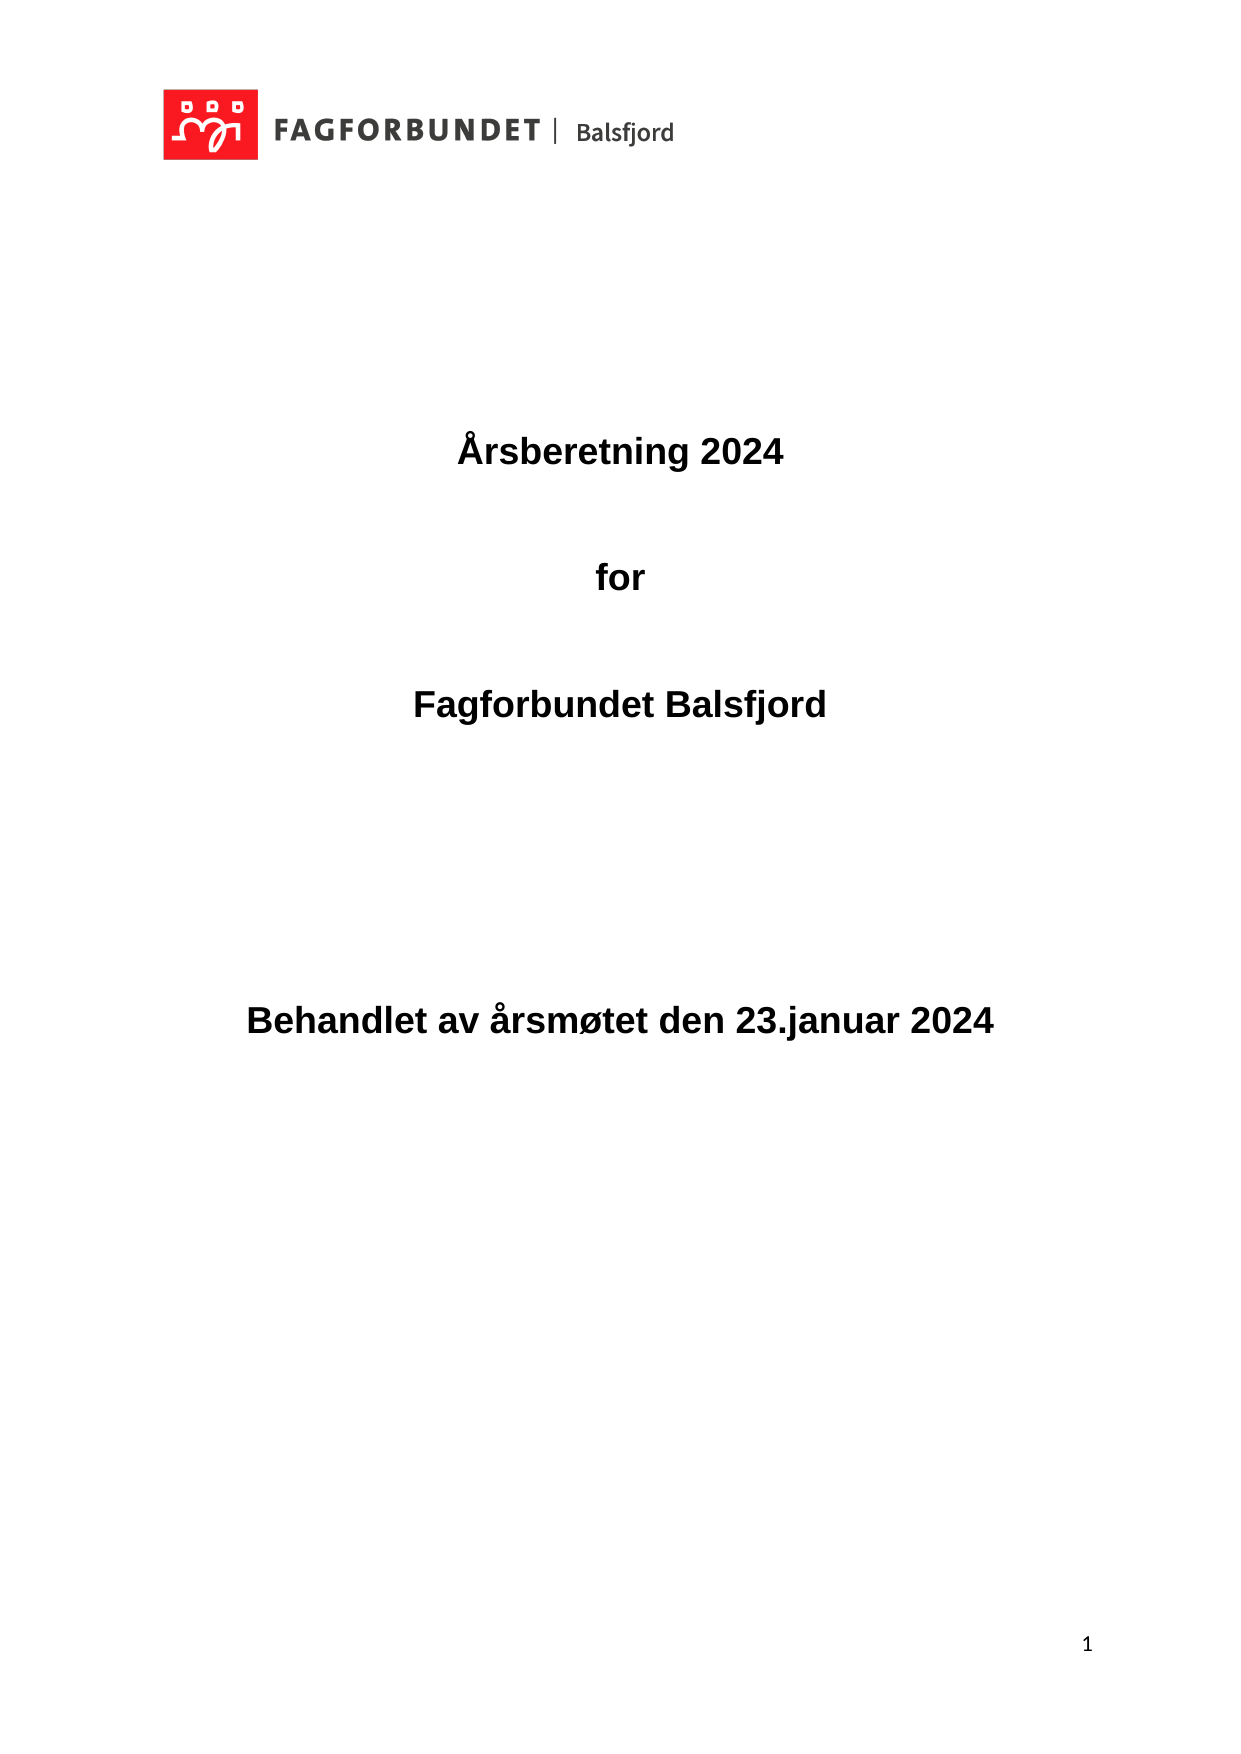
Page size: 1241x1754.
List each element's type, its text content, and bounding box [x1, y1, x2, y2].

text Behandlet av årsmøtet den 23.januar 2024 [148, 998, 1093, 1041]
text Årsberetning 2024 [148, 429, 1093, 472]
picture [147, 73, 691, 176]
text Fagforbundet Balsfjord [148, 682, 1093, 725]
text for [148, 555, 1093, 598]
